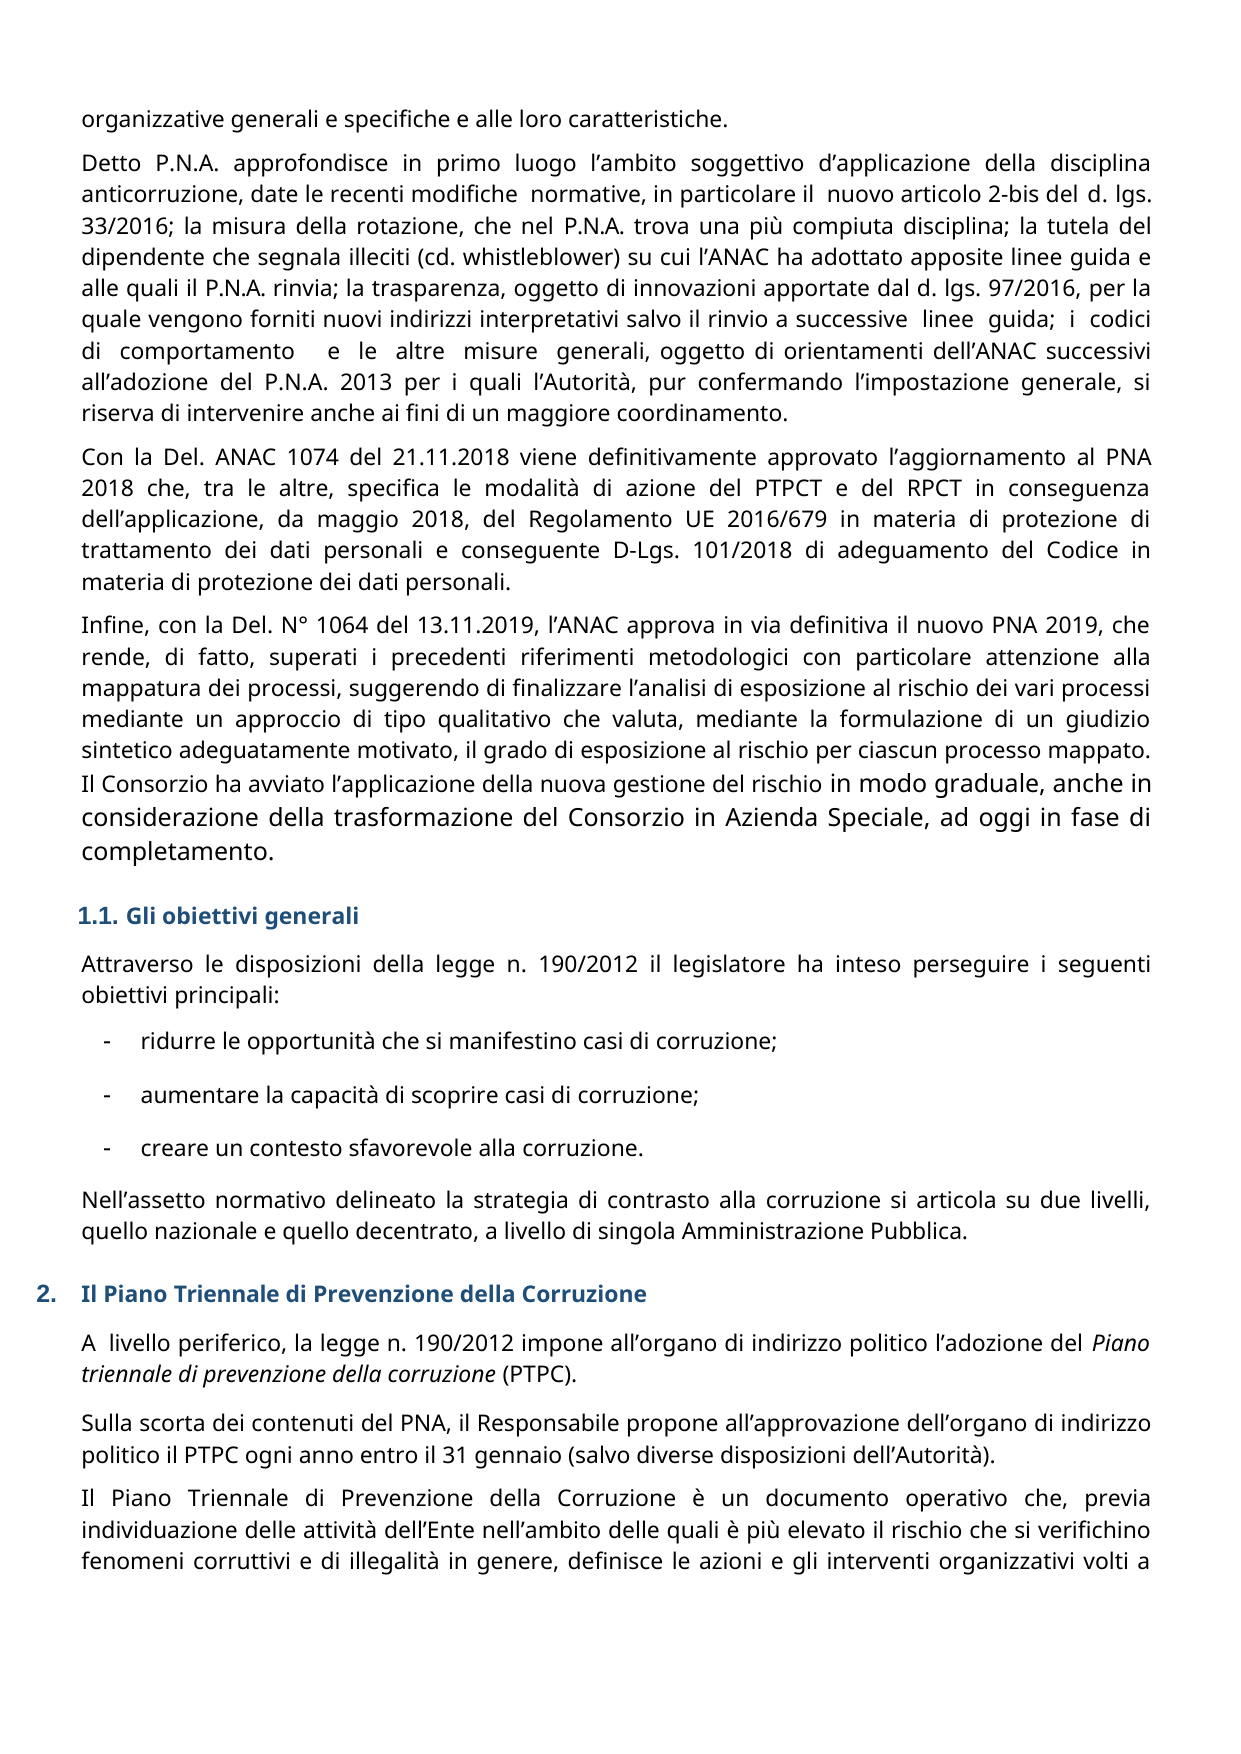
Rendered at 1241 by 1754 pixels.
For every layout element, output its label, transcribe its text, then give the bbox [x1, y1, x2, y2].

subtitle Gli obiettivi generali [77, 900, 1152, 931]
text Nell’assetto normativo delineato la strategia di contrasto alla corruzione si articola su due livelli, quello nazionale e quello decentrato, a livello di singola Amministrazione Pubblica. [81, 1184, 1152, 1246]
text Con la Del. ANAC 1074 del 21.11.2018 viene definitivamente approvato l’aggiornamento al PNA 2018 che, tra le altre, specifica le modalità di azione del PTPCT e del RPCT in conseguenza dell’applicazione, da maggio 2018, del Regolamento UE 2016/679 in materia di protezione di trattamento dei dati personali e conseguente D-Lgs. 101/2018 di adeguamento del Codice in materia di protezione dei dati personali. [81, 441, 1152, 597]
text A livello periferico, la legge n. 190/2012 impone all’organo di indirizzo politico l’adozione del Piano triennale di prevenzione della corruzione (PTPC). [81, 1326, 1152, 1389]
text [81, 103, 1152, 135]
subtitle Il Piano Triennale di Prevenzione della Corruzione [36, 1278, 1152, 1309]
text Detto P.N.A. approfondisce in primo luogo l’ambito soggettivo d’applicazione della disciplina anticorruzione, date le recenti modifiche normative, in particolare il nuovo articolo 2-bis del d. lgs. 33/2016; la misura della rotazione, che nel P.N.A. trova una più compiuta disciplina; la tutela del dipendente che segnala illeciti (cd. whistleblower) su cui l’ANAC ha adottato apposite linee guida e alle quali il P.N.A. rinvia; la trasparenza, oggetto di innovazioni apportate dal d. lgs. 97/2016, per la quale vengono forniti nuovi indirizzi interpretativi salvo il rinvio a successive linee guida; i codici di comportamento e le altre misure generali, oggetto di orientamenti dell’ANAC successivi all’adozione del P.N.A. 2013 per i quali l’Autorità, pur confermando l’impostazione generale, si riserva di intervenire anche ai fini di un maggiore coordinamento. [81, 147, 1152, 428]
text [81, 1482, 1152, 1576]
list ridurre le opportunità che si manifestino casi di corruzione; [103, 1023, 1152, 1057]
text Attraverso le disposizioni della legge n. 190/2012 il legislatore ha inteso perseguire i seguenti obiettivi principali: [81, 948, 1152, 1010]
list creare un contesto sfavorevole alla corruzione. [103, 1130, 1152, 1164]
text Infine, con la Del. N° 1064 del 13.11.2019, l’ANAC approva in via definitiva il nuovo PNA 2019, che rende, di fatto, superati i precedenti riferimenti metodologici con particolare attenzione alla mappatura dei processi, suggerendo di finalizzare l’analisi di esposizione al rischio dei vari processi mediante un approccio di tipo qualitativo che valuta, mediante la formulazione di un giudizio sintetico adeguatamente motivato, il grado di esposizione al rischio per ciascun processo mappato. Il Consorzio ha avviato l’applicazione della nuova gestione del rischio in modo graduale, anche in considerazione della trasformazione del Consorzio in Azienda Speciale, ad oggi in fase di completamento. [81, 609, 1152, 868]
list aumentare la capacità di scoprire casi di corruzione; [103, 1077, 1152, 1111]
text Sulla scorta dei contenuti del PNA, il Responsabile propone all’approvazione dell’organo di indirizzo politico il PTPC ogni anno entro il 31 gennaio (salvo diverse disposizioni dell’Autorità). [81, 1407, 1152, 1470]
